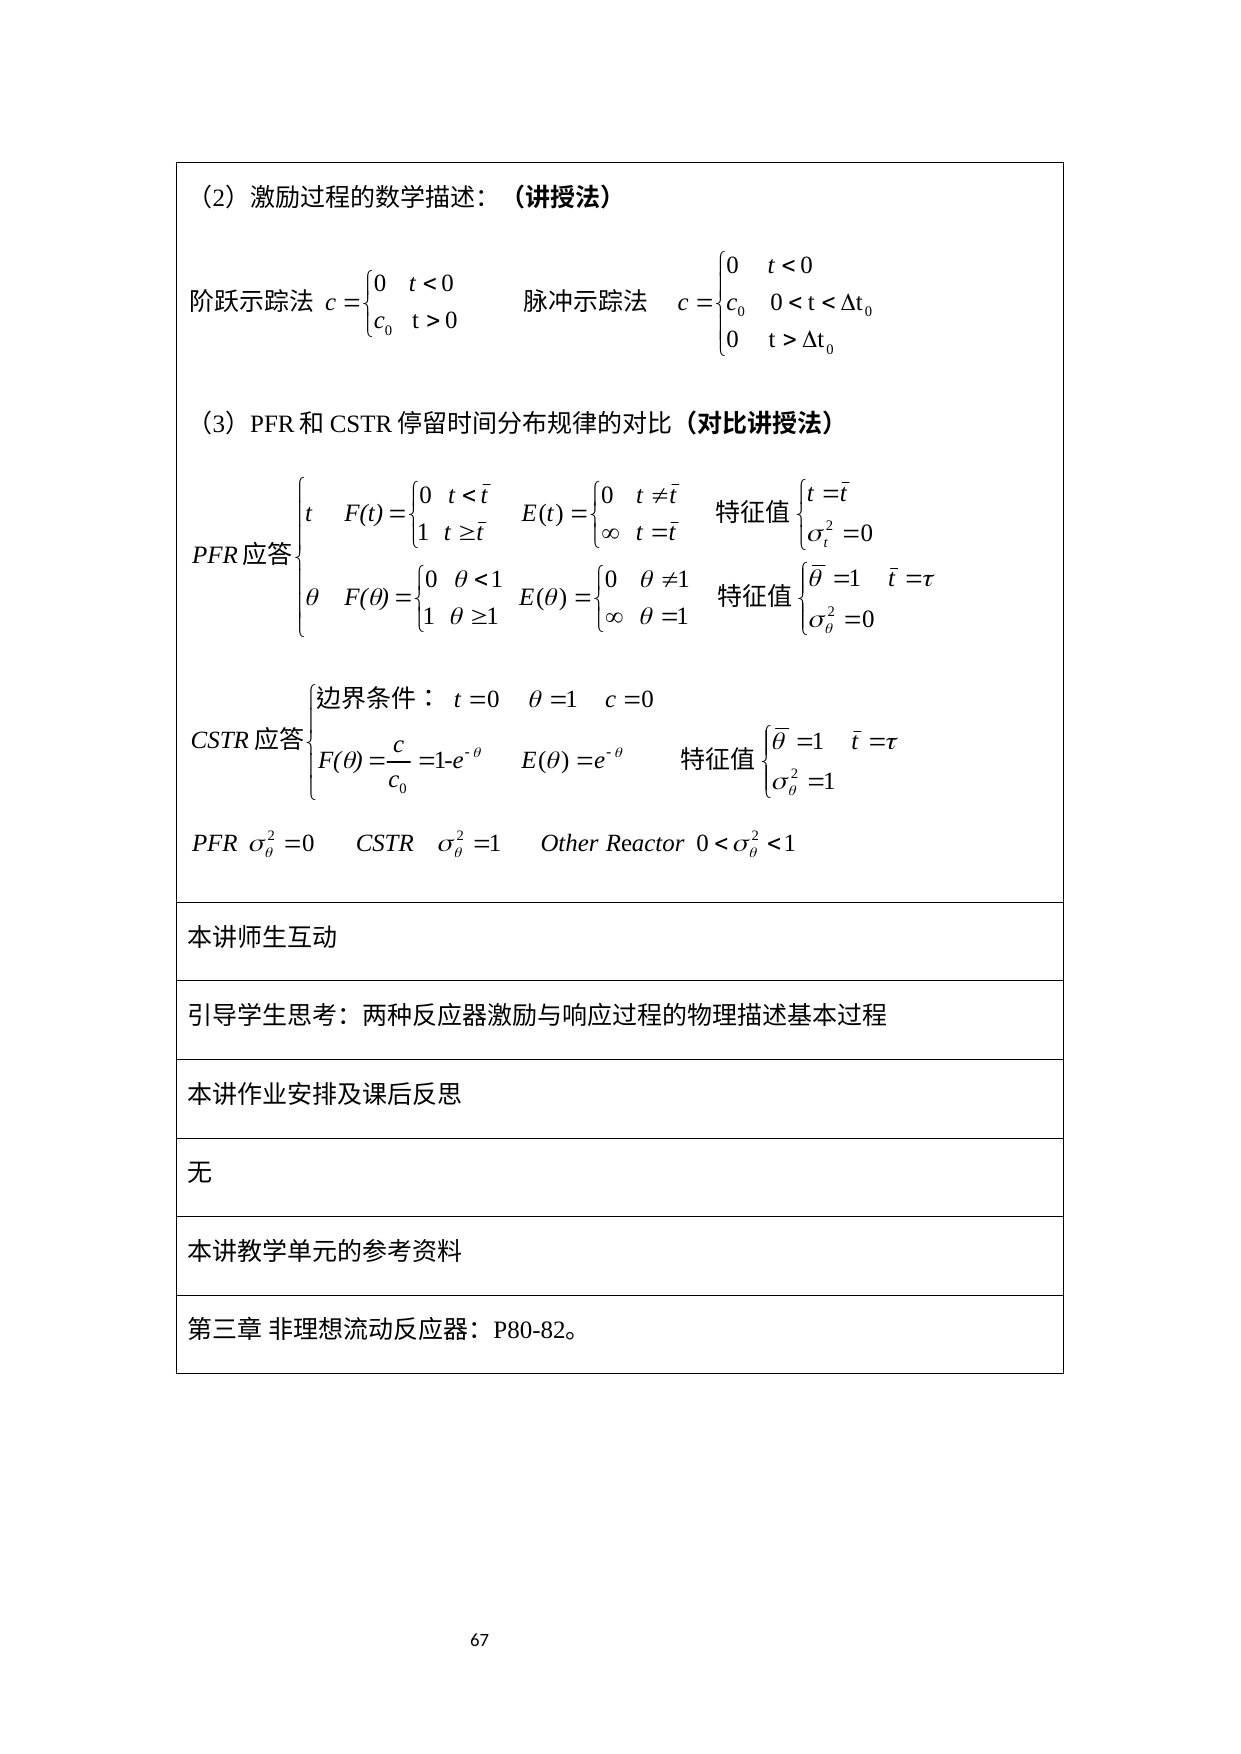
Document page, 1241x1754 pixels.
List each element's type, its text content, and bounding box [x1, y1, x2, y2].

table_cell 本讲教学单元的参考资料 [177, 1217, 1063, 1294]
table_cell 第三章 非理想流动反应器：P80-82。 [177, 1296, 1063, 1373]
table_cell 本讲作业安排及课后反思 [177, 1060, 1063, 1137]
table_cell 引导学生思考：两种反应器激励与响应过程的物理描述基本过程 [177, 981, 1063, 1059]
table_cell 本讲师生互动 [177, 903, 1063, 980]
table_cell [177, 163, 1063, 902]
table_cell 无 [177, 1139, 1063, 1216]
